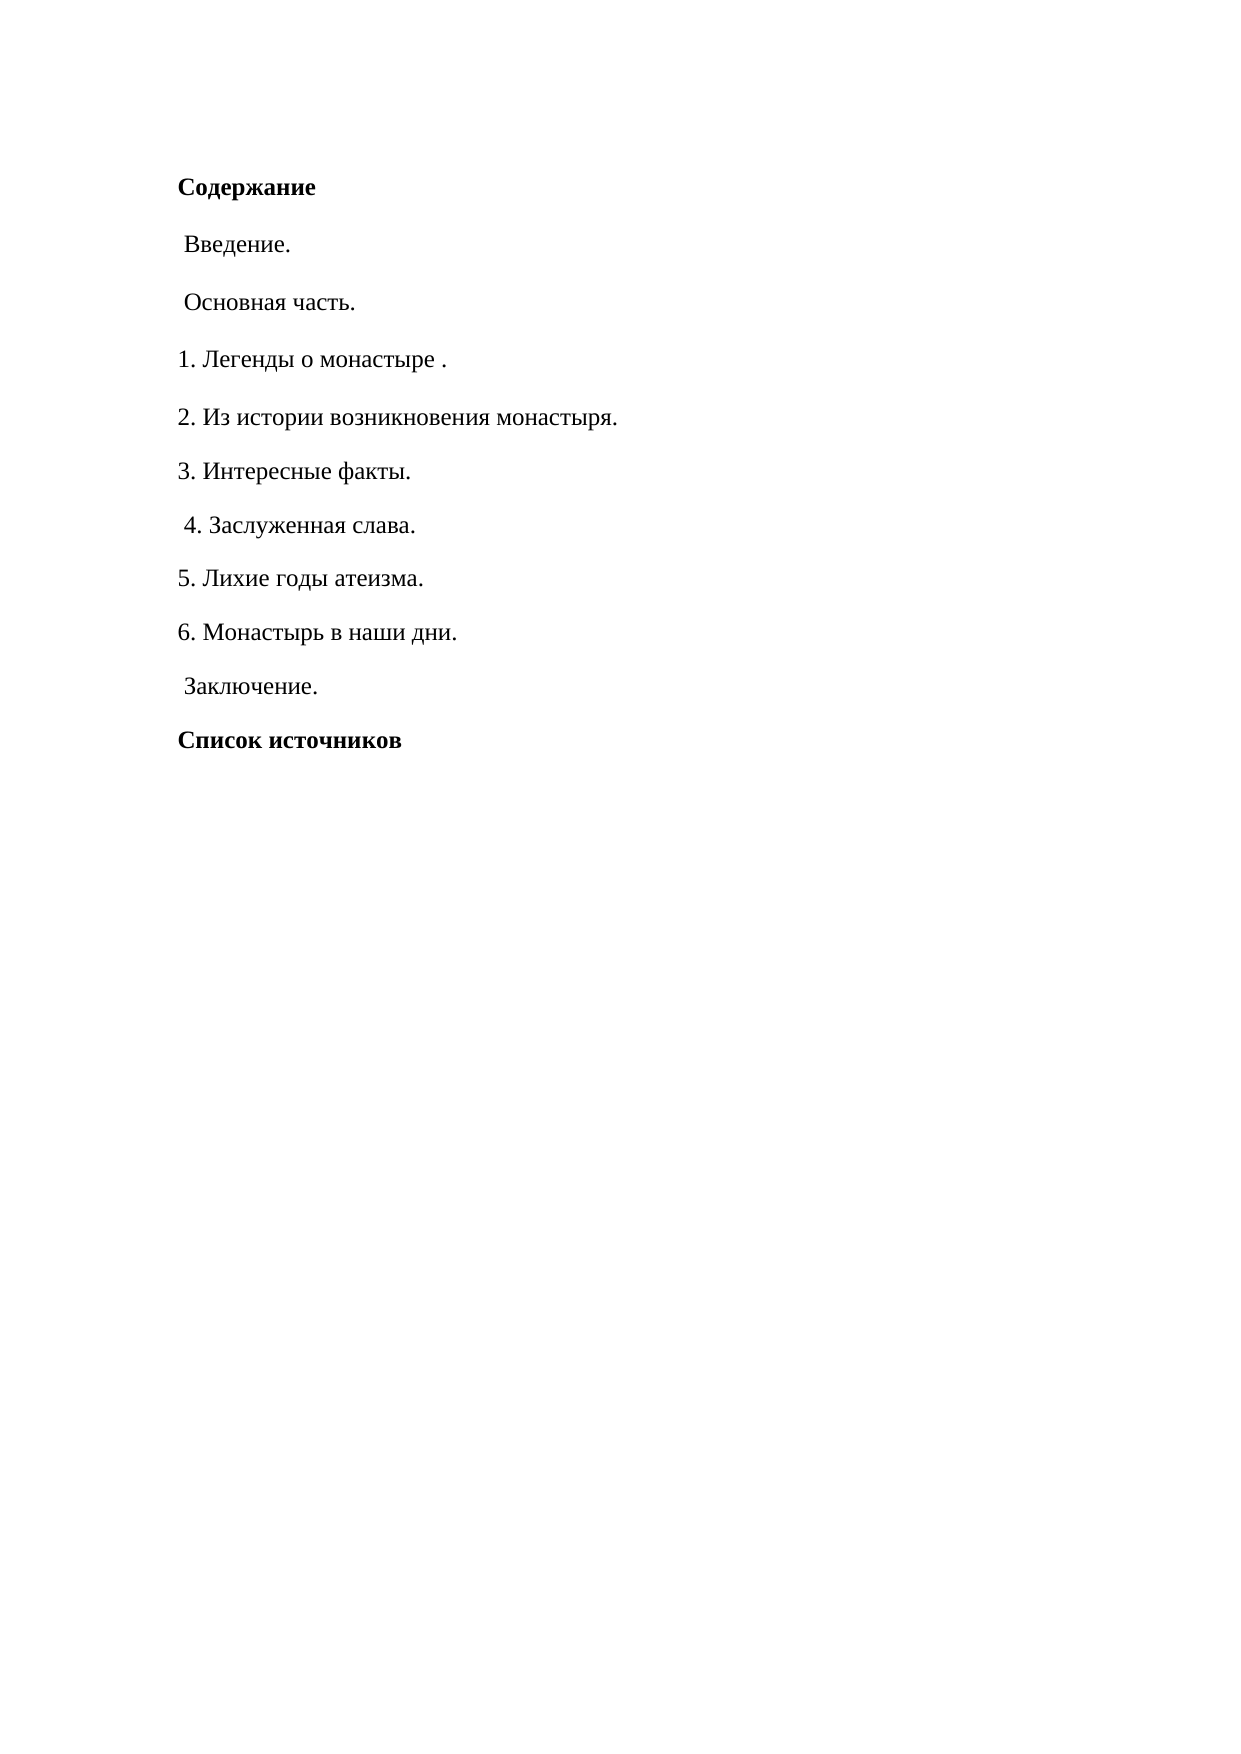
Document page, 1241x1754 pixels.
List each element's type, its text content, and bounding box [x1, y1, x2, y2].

text 1. Легенды о монастыре . [177, 344, 1152, 373]
text 3. Интересные факты. [177, 456, 1152, 484]
text Содержание [177, 172, 1152, 201]
text Заключение. [177, 671, 1152, 700]
text 5. Лихие годы атеизма. [177, 563, 1152, 592]
text Основная часть. [177, 287, 1152, 316]
text 6. Монастырь в наши дни. [177, 617, 1152, 646]
text 2. Из истории возникновения монастыря. [177, 402, 1152, 431]
text Список источников [177, 725, 1152, 754]
text 4. Заслуженная слава. [177, 510, 1152, 538]
text Введение. [177, 229, 1152, 258]
